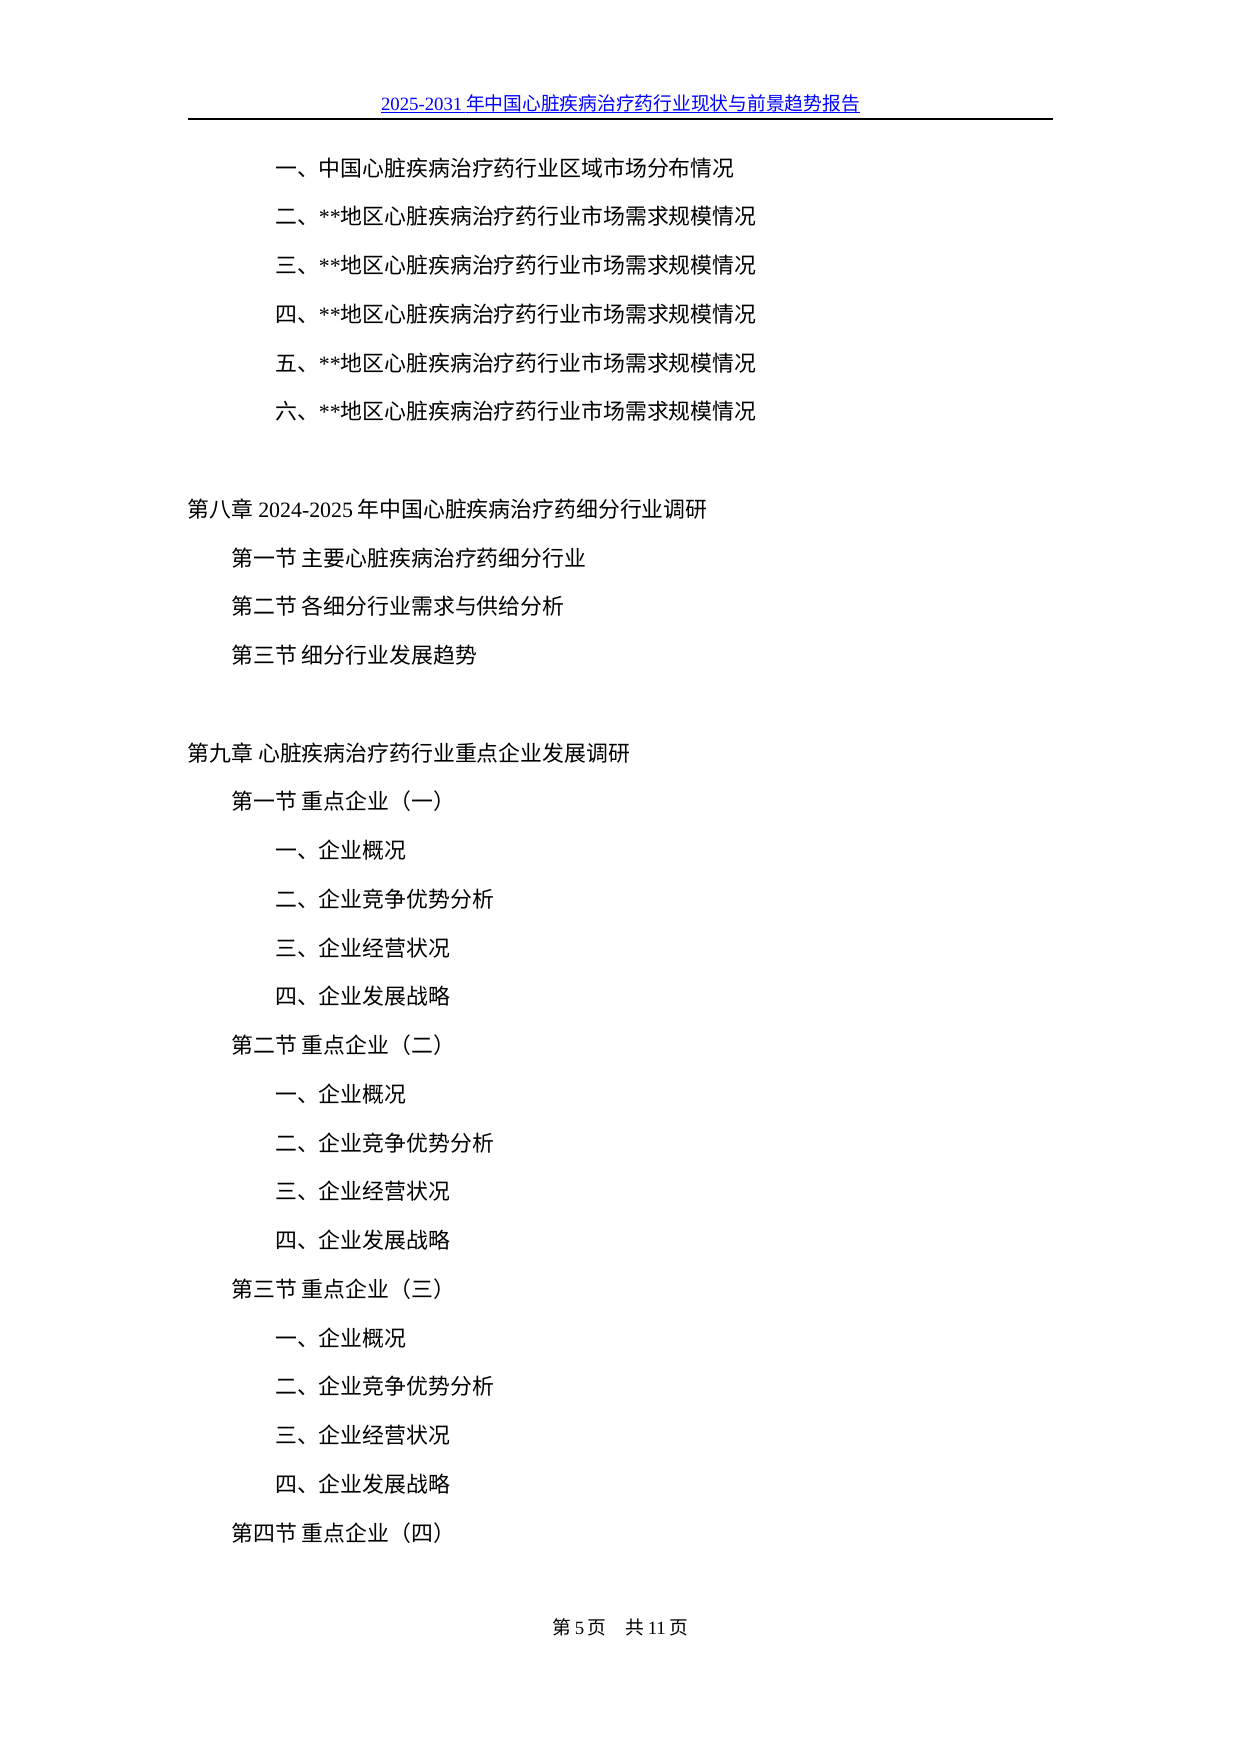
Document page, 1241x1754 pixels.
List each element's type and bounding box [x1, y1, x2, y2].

text [187, 150, 1053, 1548]
